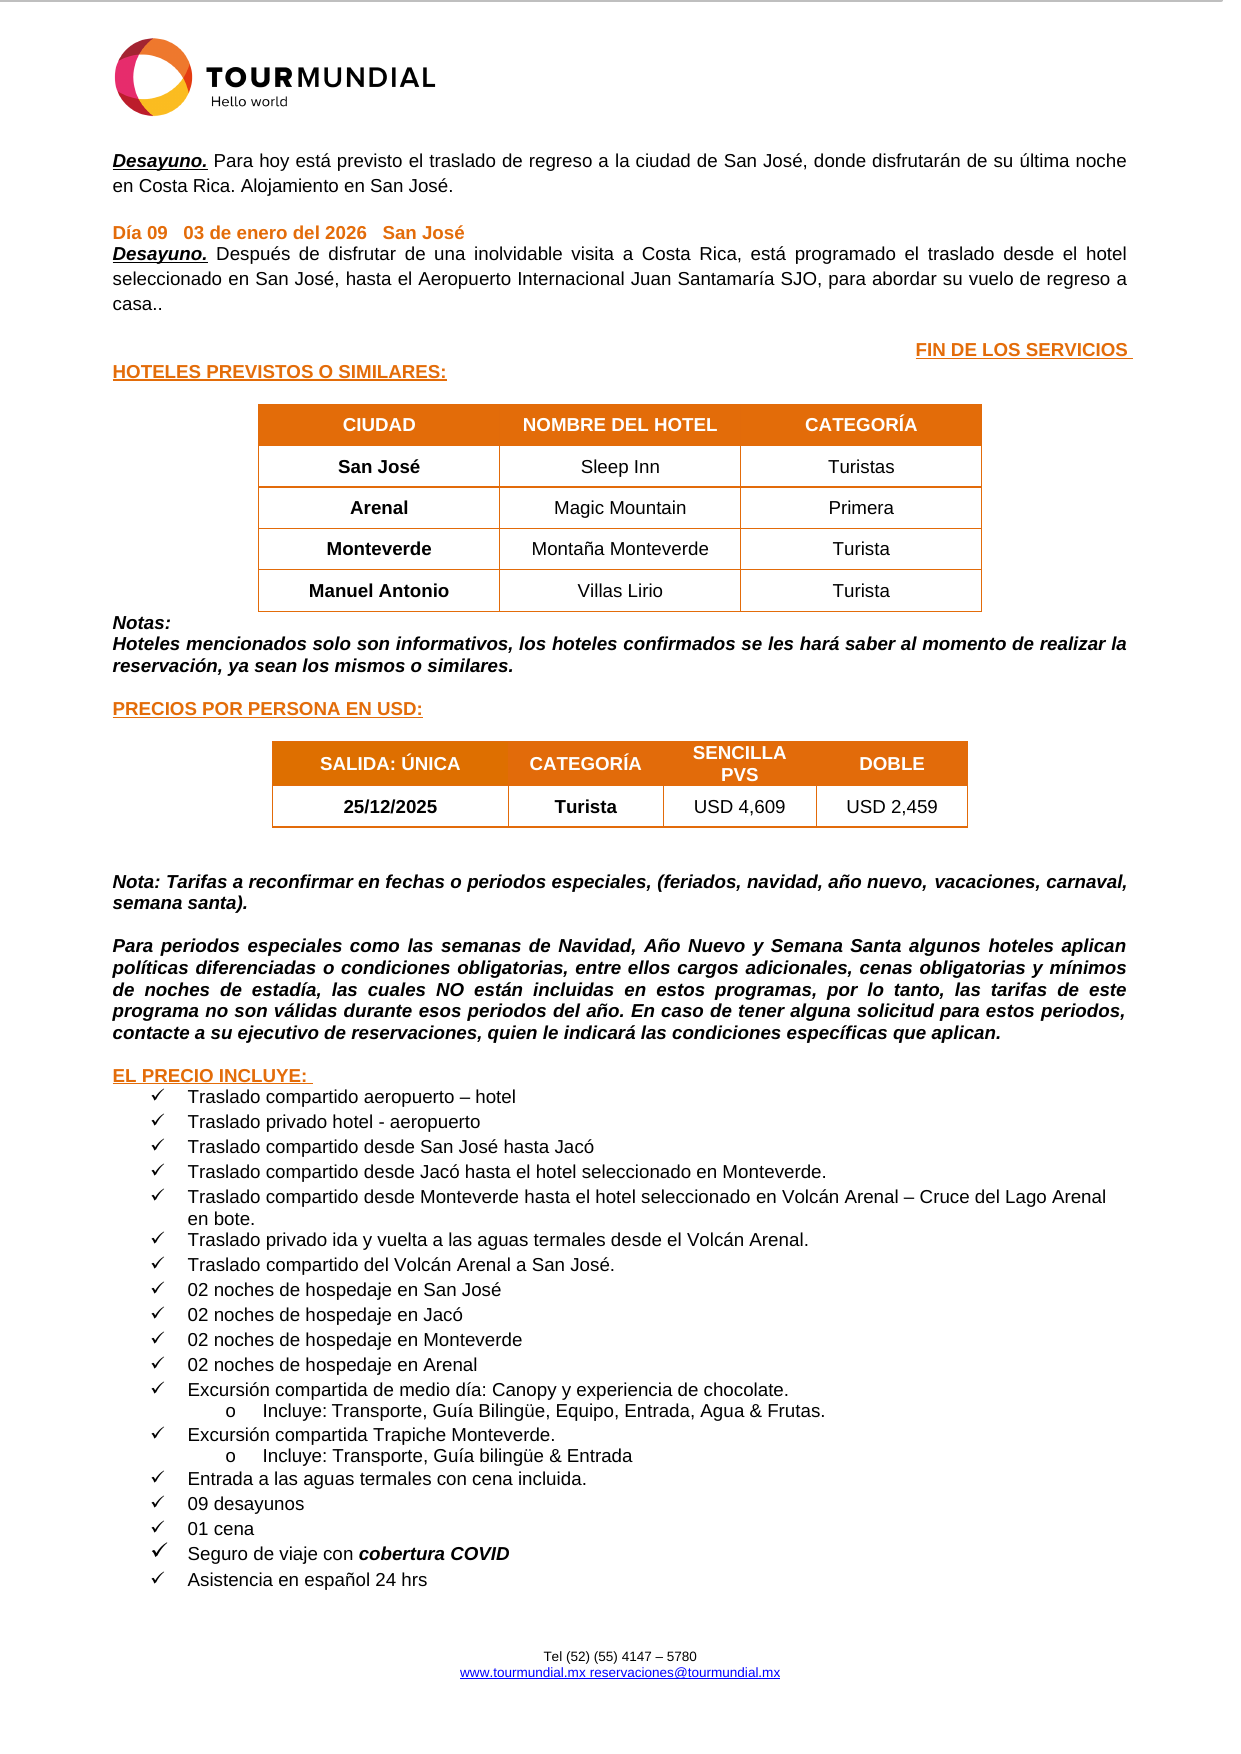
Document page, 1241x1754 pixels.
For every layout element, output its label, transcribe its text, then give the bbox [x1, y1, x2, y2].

text Desayuno. Después de disfrutar de una inolvidable visita a Costa Rica, está programado el traslado desde el hotel seleccionado en San José, hasta el Aeropuerto Internacional Juan Santamaría SJO, para abordar su vuelo de regreso a casa.. [112, 243, 1128, 314]
table_cell Montaña Monteverde [500, 529, 740, 569]
text Nota: Tarifas a reconfirmar en fechas o periodos especiales, (feriados, navidad, año nuevo, vacaciones, carnaval, semana santa). [112, 871, 1128, 914]
table_cell Manuel Antonio [259, 570, 499, 611]
table_cell Turista [509, 786, 663, 826]
list Traslado compartido desde San José hasta Jacó [150, 1136, 1128, 1158]
table_header SALIDA: ÚNICA [273, 742, 508, 785]
table_cell Villas Lirio [500, 570, 740, 611]
text Para periodos especiales como las semanas de Navidad, Año Nuevo y Semana Santa algunos hoteles aplican políticas diferenciadas o condiciones obligatorias, entre ellos cargos adicionales, cenas obligatorias y mínimos de noches de estadía, las cuales NO están incluidas en estos programas, por lo tanto, las tarifas de este programa no son válidas durante esos periodos del año. En caso de tener alguna solicitud para estos periodos, contacte a su ejecutivo de reservaciones, quien le indicará las condiciones específicas que aplican. [112, 935, 1128, 1043]
list Excursión compartida Trapiche Monteverde. [150, 1423, 1128, 1445]
text HOTELES PREVISTOS O SIMILARES: [112, 361, 1128, 382]
table_cell 25/12/2025 [273, 786, 508, 826]
table_cell Primera [741, 488, 981, 528]
table_cell San José [259, 446, 499, 486]
text Notas: [112, 612, 1128, 633]
list Seguro de viaje con cobertura COVID [150, 1543, 1128, 1565]
list Excursión compartida de medio día: Canopy y experiencia de chocolate. [150, 1378, 1128, 1400]
list 02 noches de hospedaje en Arenal [150, 1353, 1128, 1375]
picture [96, 19, 454, 135]
list 02 noches de hospedaje en Jacó [150, 1304, 1128, 1325]
table_header SENCILLA PVS [664, 742, 816, 785]
list 09 desayunos [150, 1493, 1128, 1515]
list Incluye: Transporte, Guía bilingüe & Entrada [225, 1445, 1128, 1468]
table_header CIUDAD [259, 405, 499, 445]
text EL PRECIO INCLUYE: [112, 1065, 1128, 1086]
text FIN DE LOS SERVICIOS [112, 339, 1128, 361]
list Traslado privado ida y vuelta a las aguas termales desde el Volcán Arenal. [150, 1229, 1128, 1251]
list Entrada a las aguas termales con cena incluida. [150, 1468, 1128, 1490]
table_cell Turista [741, 570, 981, 611]
table_cell Monteverde [259, 529, 499, 569]
table_cell USD 2,459 [817, 786, 967, 826]
table_cell Turista [741, 529, 981, 569]
list Traslado compartido desde Jacó hasta el hotel seleccionado en Monteverde. [150, 1161, 1128, 1183]
list Traslado compartido desde Monteverde hasta el hotel seleccionado en Volcán Arenal – Cruce del Lago Arenal en bote. [150, 1186, 1128, 1229]
text Día 09 03 de enero del 2026 San José [112, 222, 1128, 243]
table_header DOBLE [817, 742, 967, 785]
list Traslado compartido aeropuerto – hotel [150, 1086, 1128, 1108]
table_cell Arenal [259, 488, 499, 528]
list Asistencia en español 24 hrs [150, 1569, 1128, 1590]
list Traslado compartido del Volcán Arenal a San José. [150, 1254, 1128, 1276]
table_header CATEGORÍA [509, 742, 663, 785]
text Desayuno. Para hoy está previsto el traslado de regreso a la ciudad de San José, donde disfrutarán de su última noche en Costa Rica. Alojamiento en San José. [112, 150, 1128, 196]
list 01 cena [150, 1518, 1128, 1540]
table_cell Turistas [741, 446, 981, 486]
text Hoteles mencionados solo son informativos, los hoteles confirmados se les hará saber al momento de realizar la reservación, ya sean los mismos o similares. [112, 633, 1128, 676]
table_cell USD 4,609 [664, 786, 816, 826]
table_header CATEGORÍA [741, 405, 981, 445]
table_cell Magic Mountain [500, 488, 740, 528]
text PRECIOS POR PERSONA EN USD: [112, 698, 1128, 719]
table_cell Sleep Inn [500, 446, 740, 486]
list 02 noches de hospedaje en Monteverde [150, 1329, 1128, 1350]
list Traslado privado hotel - aeropuerto [150, 1111, 1128, 1133]
list Incluye: Transporte, Guía Bilingüe, Equipo, Entrada, Agua & Frutas. [225, 1400, 1128, 1423]
list 02 noches de hospedaje en San José [150, 1279, 1128, 1301]
table_header NOMBRE DEL HOTEL [500, 405, 740, 445]
